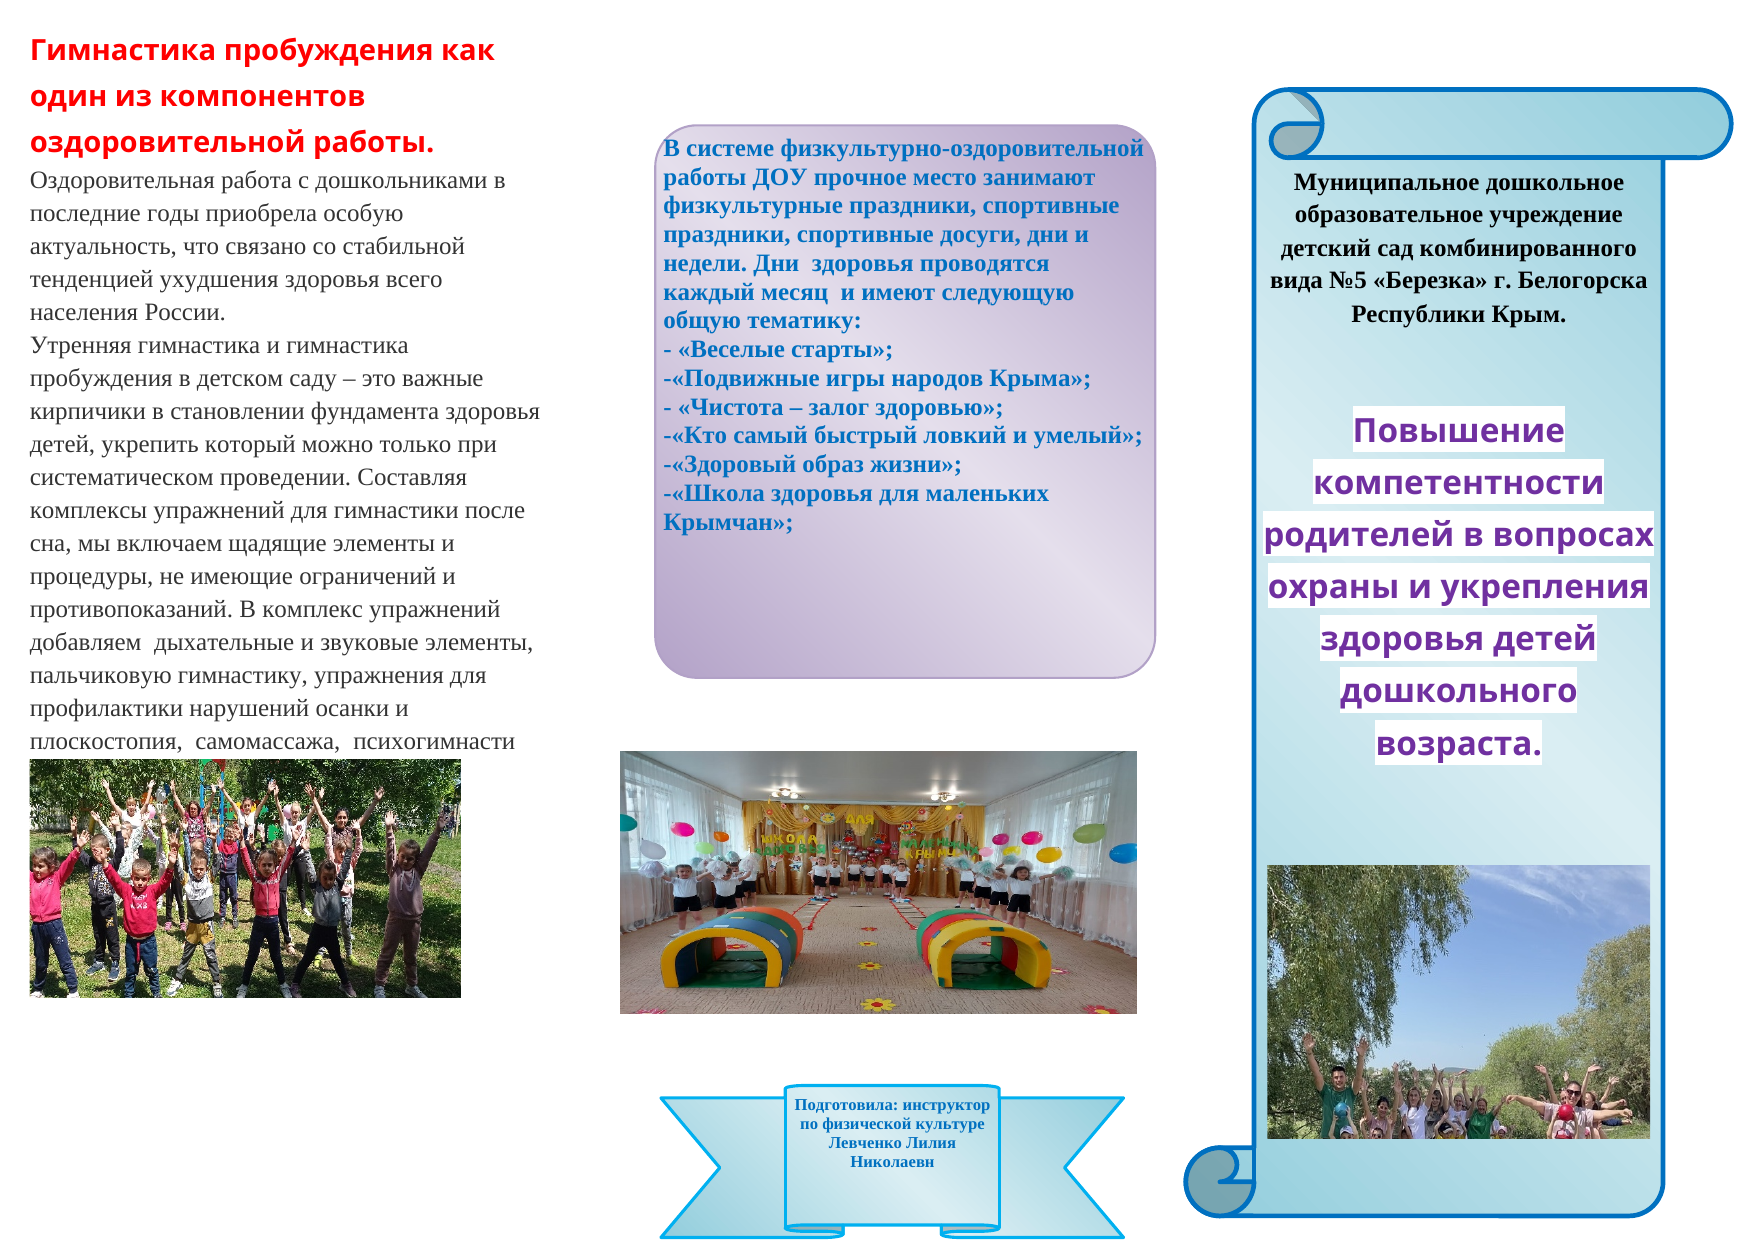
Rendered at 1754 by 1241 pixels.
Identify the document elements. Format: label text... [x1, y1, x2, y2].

picture [29, 759, 461, 998]
picture [1267, 865, 1651, 1139]
text Гимнастика пробуждения как один из компонентов оздоровительной работы. Оздоровительная работа с дошкольниками в последние годы приобрела особую актуальность, что связано со стабильной тенденцией ухудшения здоровья всего населения России. Утренняя гимнастика и гимнастика пробуждения в детском саду – это важные кирпичики в становлении фундамента здоровья детей, укрепить который можно только при систематическом проведении. Составляя комплексы упражнений для гимнастики после сна, мы включаем щадящие элементы и процедуры, не имеющие ограничений и противопоказаний. В комплекс упражнений добавляем дыхательные и звуковые элементы, пальчиковую гимнастику, упражнения для профилактики нарушений осанки и плоскостопия, самомассажа, психогимнасти [29, 29, 546, 998]
picture [620, 751, 1137, 1014]
